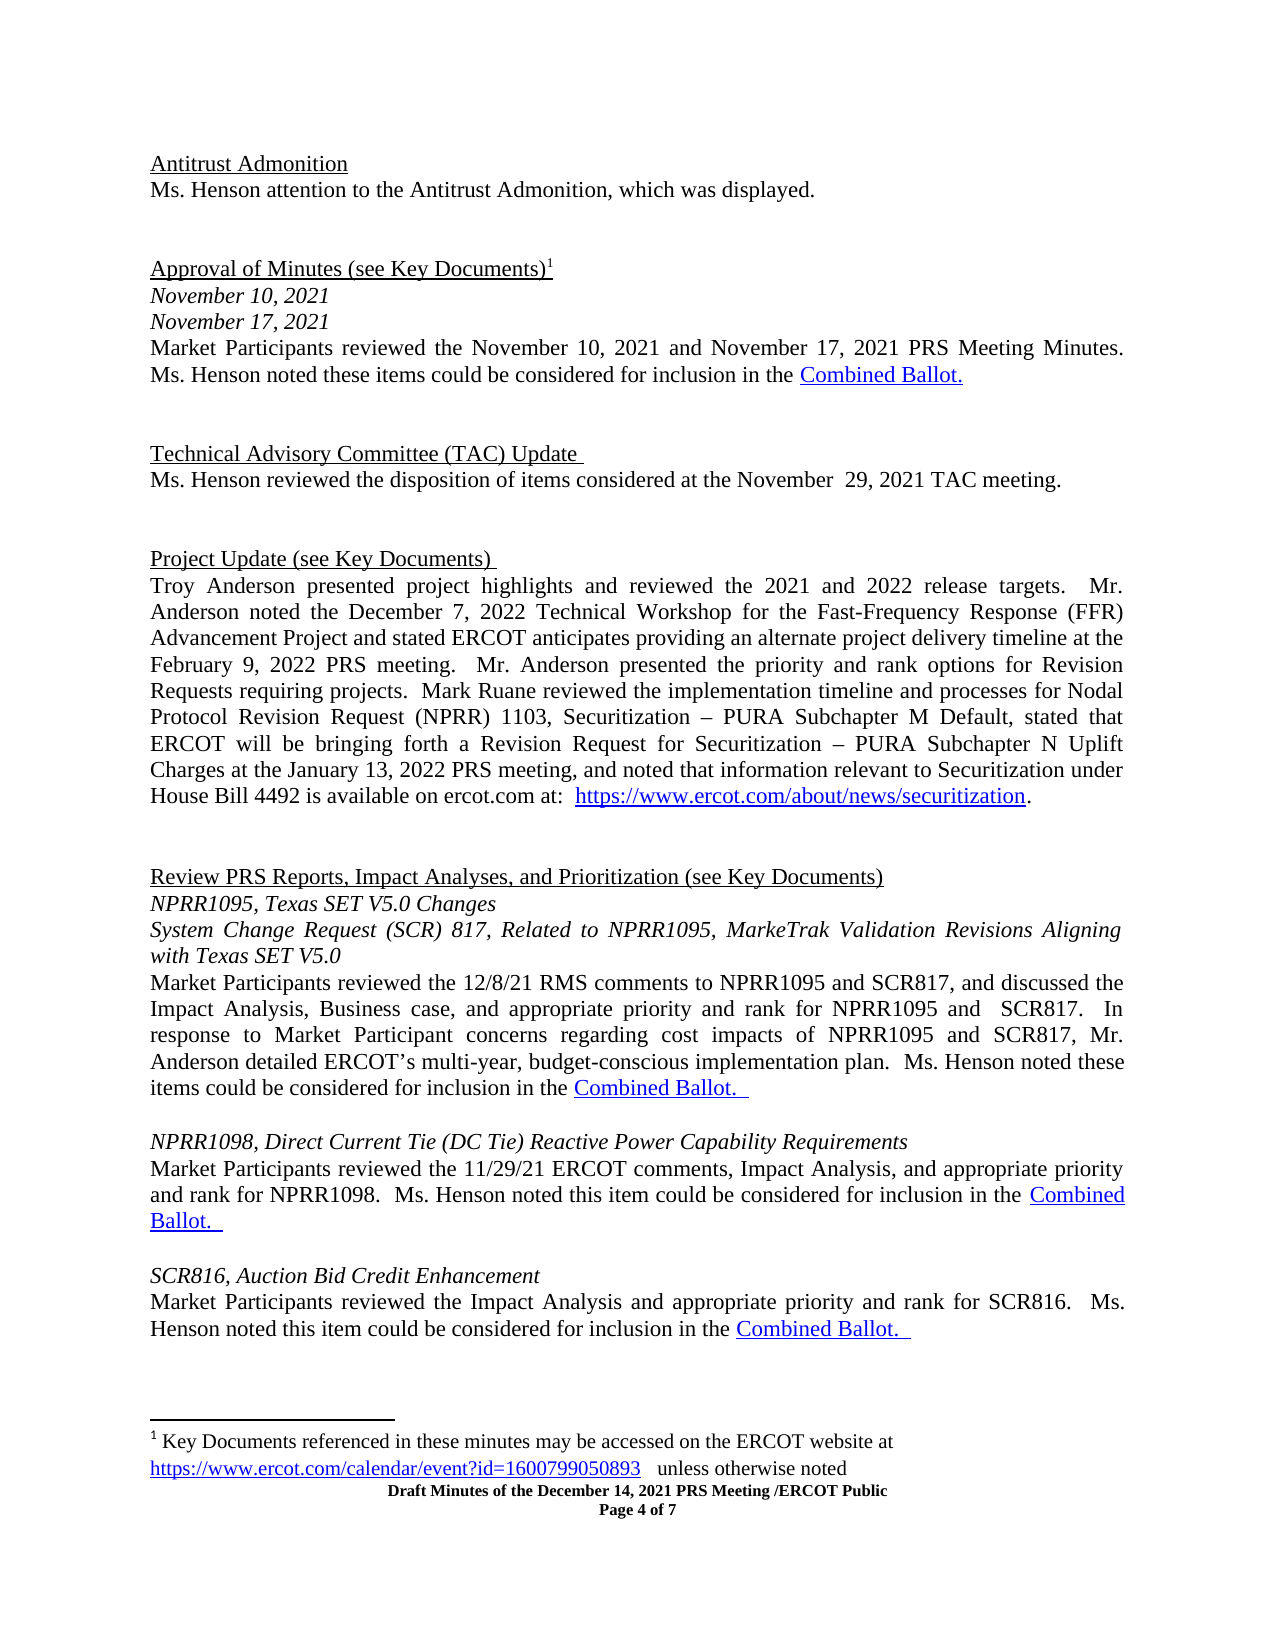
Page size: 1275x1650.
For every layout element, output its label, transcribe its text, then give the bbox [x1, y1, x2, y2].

text Troy Anderson presented project highlights and reviewed the 2021 and 2022 release targets. Mr. Anderson noted the December 7, 2022 Technical Workshop for the Fast-Frequency Response (FFR) Advancement Project and stated ERCOT anticipates providing an alternate project delivery timeline at the February 9, 2022 PRS meeting. Mr. Anderson presented the priority and rank options for Revision Requests requiring projects. Mark Ruane reviewed the implementation timeline and processes for Nodal Protocol Revision Request (NPRR) 1103, Securitization – PURA Subchapter M Default, stated that ERCOT will be bringing forth a Revision Request for Securitization – PURA Subchapter N Uplift Charges at the January 13, 2022 PRS meeting, and noted that information relevant to Securitization under House Bill 4492 is available on ercot.com at: https://www.ercot.com/about/news/securitization. [150, 572, 1125, 809]
text Technical Advisory Committee (TAC) Update [150, 440, 1125, 466]
text November 17, 2021 [150, 308, 1125, 334]
text Antitrust Admonition [150, 150, 1125, 176]
text SCR816, Auction Bid Credit Enhancement [150, 1262, 1125, 1288]
text Project Update (see Key Documents) [150, 545, 1125, 572]
text Approval of Minutes (see Key Documents) [150, 255, 1125, 282]
text Review PRS Reports, Impact Analyses, and Prioritization (see Key Documents) [150, 863, 1125, 889]
text Market Participants reviewed the 12/8/21 RMS comments to NPRR1095 and SCR817, and discussed the Impact Analysis, Business case, and appropriate priority and rank for NPRR1095 and SCR817. In response to Market Participant concerns regarding cost impacts of NPRR1095 and SCR817, Mr. Anderson detailed ERCOT’s multi-year, budget-conscious implementation plan. Ms. Henson noted these items could be considered for inclusion in the Combined Ballot. [150, 969, 1125, 1100]
text Market Participants reviewed the Impact Analysis and appropriate priority and rank for SCR816. Ms. Henson noted this item could be considered for inclusion in the Combined Ballot. [150, 1288, 1125, 1341]
text Ms. Henson attention to the Antitrust Admonition, which was displayed. [150, 176, 1125, 203]
text NPRR1098, Direct Current Tie (DC Tie) Reactive Power Capability Requirements [150, 1128, 1125, 1155]
text November 10, 2021 [150, 282, 1125, 308]
text System Change Request (SCR) 817, Related to NPRR1095, MarkeTrak Validation Revisions Aligning with Texas SET V5.0 [150, 916, 1125, 969]
text NPRR1095, Texas SET V5.0 Changes [150, 889, 1125, 916]
text Market Participants reviewed the November 10, 2021 and November 17, 2021 PRS Meeting Minutes. Ms. Henson noted these items could be considered for inclusion in the Combined Ballot. [150, 334, 1125, 387]
text Ms. Henson reviewed the disposition of items considered at the November 29, 2021 TAC meeting. [150, 466, 1125, 493]
text Market Participants reviewed the 11/29/21 ERCOT comments, Impact Analysis, and appropriate priority and rank for NPRR1098. Ms. Henson noted this item could be considered for inclusion in the Combined Ballot. [150, 1155, 1125, 1234]
